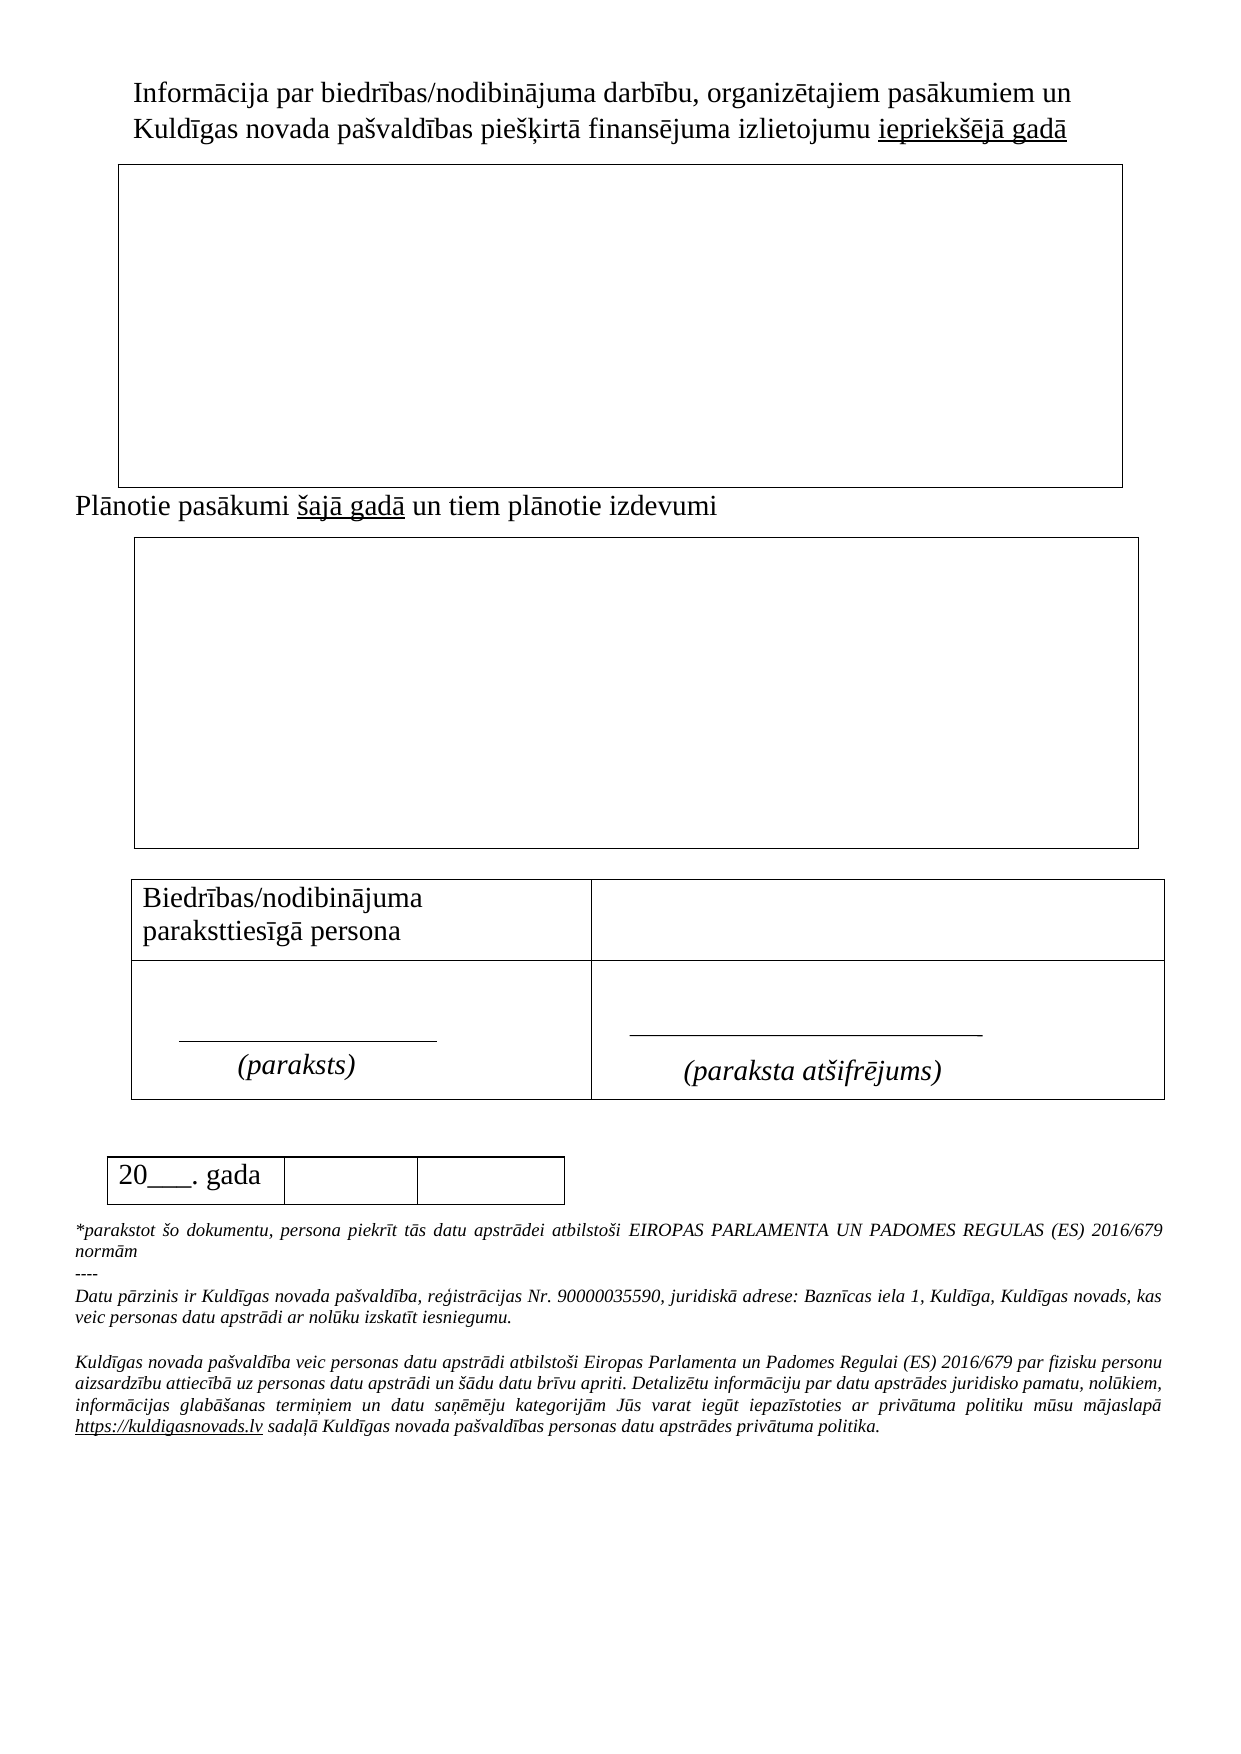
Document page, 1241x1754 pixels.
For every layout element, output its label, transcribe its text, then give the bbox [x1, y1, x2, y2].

text Kuldīgas novada pašvaldība veic personas datu apstrādi atbilstoši Eiropas Parlamenta un Padomes Regulai (ES) 2016/679 par fizisku personu aizsardzību attiecībā uz personas datu apstrādi un šādu datu brīvu apriti. Detalizētu informāciju par datu apstrādes juridisko pamatu, nolūkiem, informācijas glabāšanas termiņiem un datu saņēmēju kategorijām Jūs varat iegūt iepazīstoties ar privātuma politiku mūsu mājaslapā https://kuldigasnovads.lv sadaļā Kuldīgas novada pašvaldības personas datu apstrādes privātuma politika. [75, 1351, 1165, 1437]
table_header [135, 538, 1138, 848]
text Informācija par biedrības/nodibinājuma darbību, organizētajiem pasākumiem un Kuldīgas novada pašvaldības piešķirtā finansējuma izlietojumu iepriekšējā gadā [133, 75, 1142, 145]
text ---- [75, 1262, 1165, 1284]
table_cell (paraksts) [132, 961, 591, 1099]
table_header 20___. gada [108, 1158, 284, 1203]
table_header [418, 1158, 564, 1203]
table_header [592, 880, 1164, 959]
table_cell (paraksta atšifrējums) [592, 961, 1164, 1099]
table_header Biedrības/nodibinājuma paraksttiesīgā persona [132, 880, 591, 959]
text Datu pārzinis ir Kuldīgas novada pašvaldība, reģistrācijas Nr. 90000035590, juridiskā adrese: Baznīcas iela 1, Kuldīga, Kuldīgas novads, kas veic personas datu apstrādi ar nolūku izskatīt iesniegumu. [75, 1284, 1165, 1328]
table_header [119, 165, 1122, 487]
text Plānotie pasākumi šajā gadā un tiem plānotie izdevumi [75, 183, 1165, 522]
table_header [285, 1158, 417, 1203]
text *parakstot šo dokumentu, persona piekrīt tās datu apstrādei atbilstoši EIROPAS PARLAMENTA UN PADOMES REGULAS (ES) 2016/679 normām [75, 1218, 1165, 1262]
